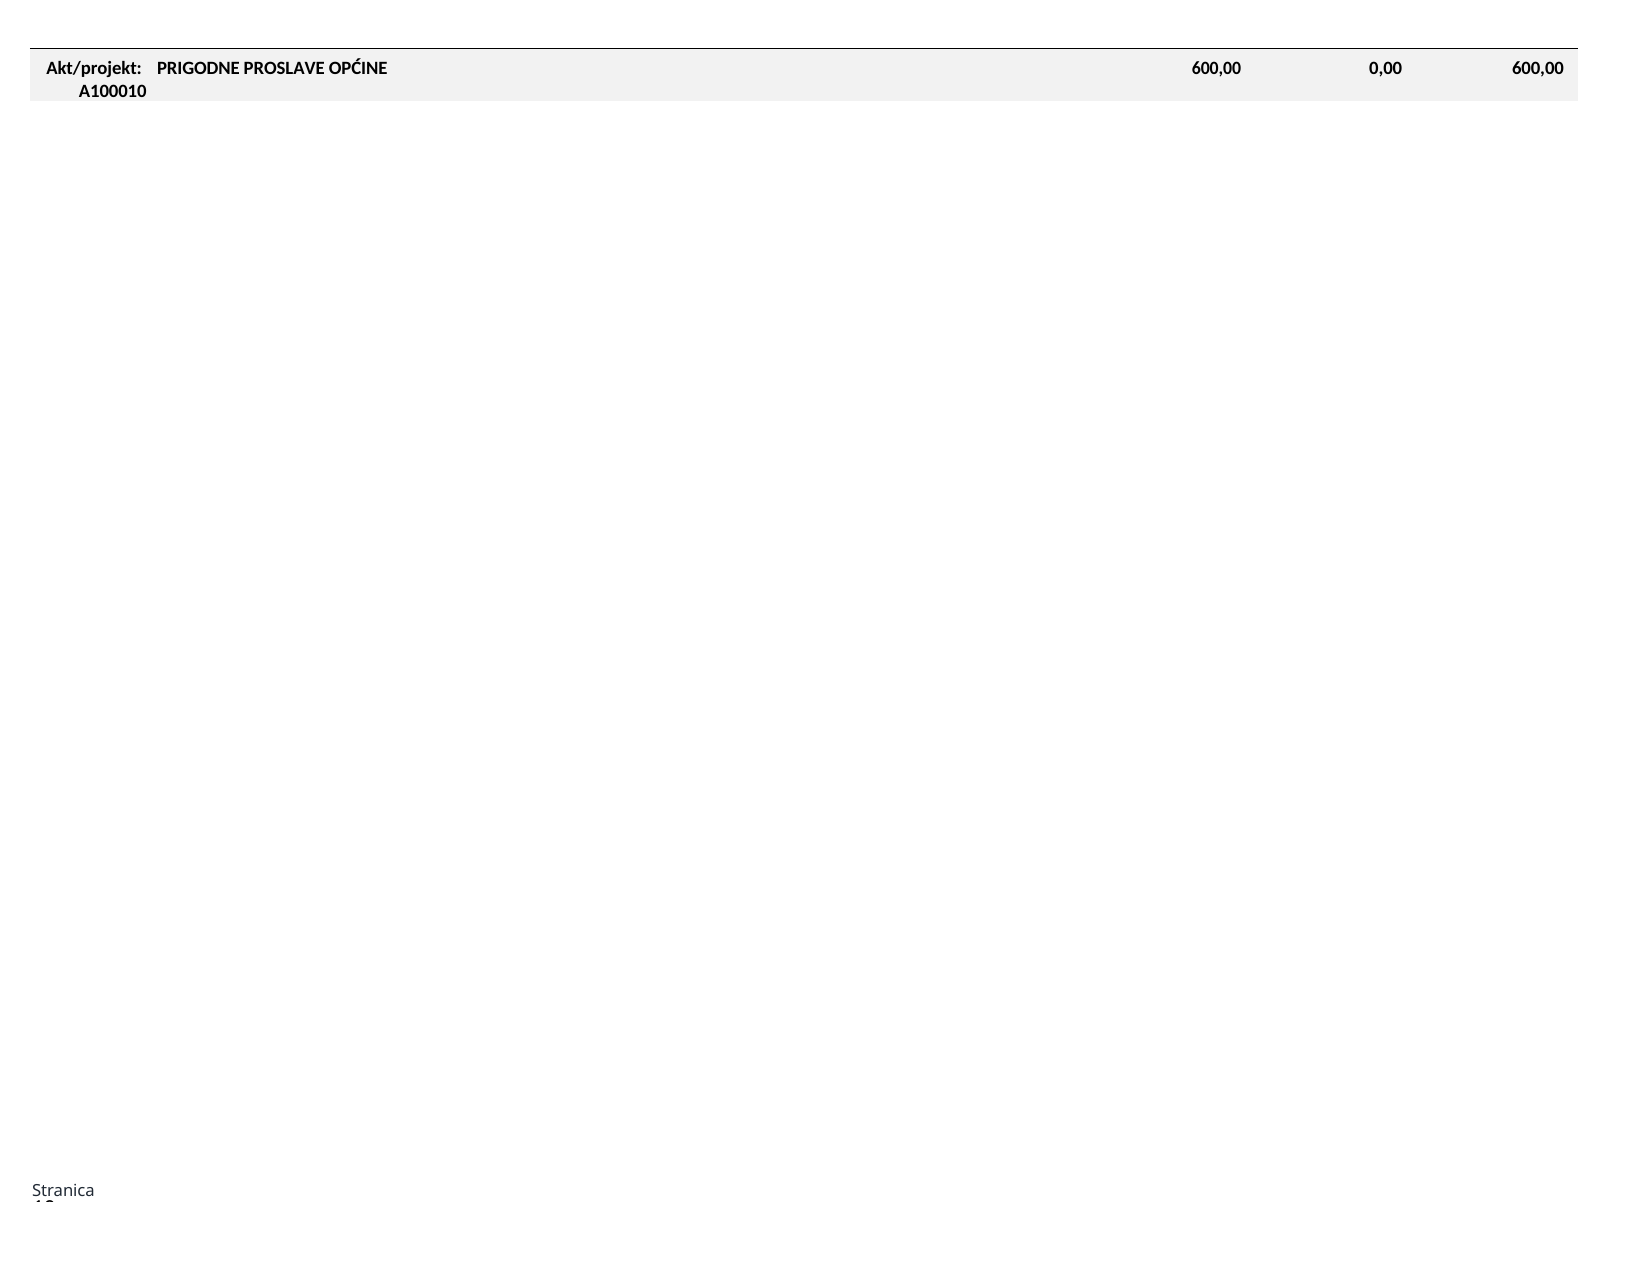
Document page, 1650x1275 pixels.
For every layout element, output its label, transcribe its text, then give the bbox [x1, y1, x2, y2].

table_cell PRIGODNE PROSLAVE OPĆINE [152, 49, 877, 101]
table_cell 0,00 [1304, 49, 1445, 101]
table_cell Akt/projekt: A100010 [30, 49, 152, 101]
table_cell 600,00 [877, 49, 1304, 101]
table_cell 600,00 [1445, 49, 1578, 101]
